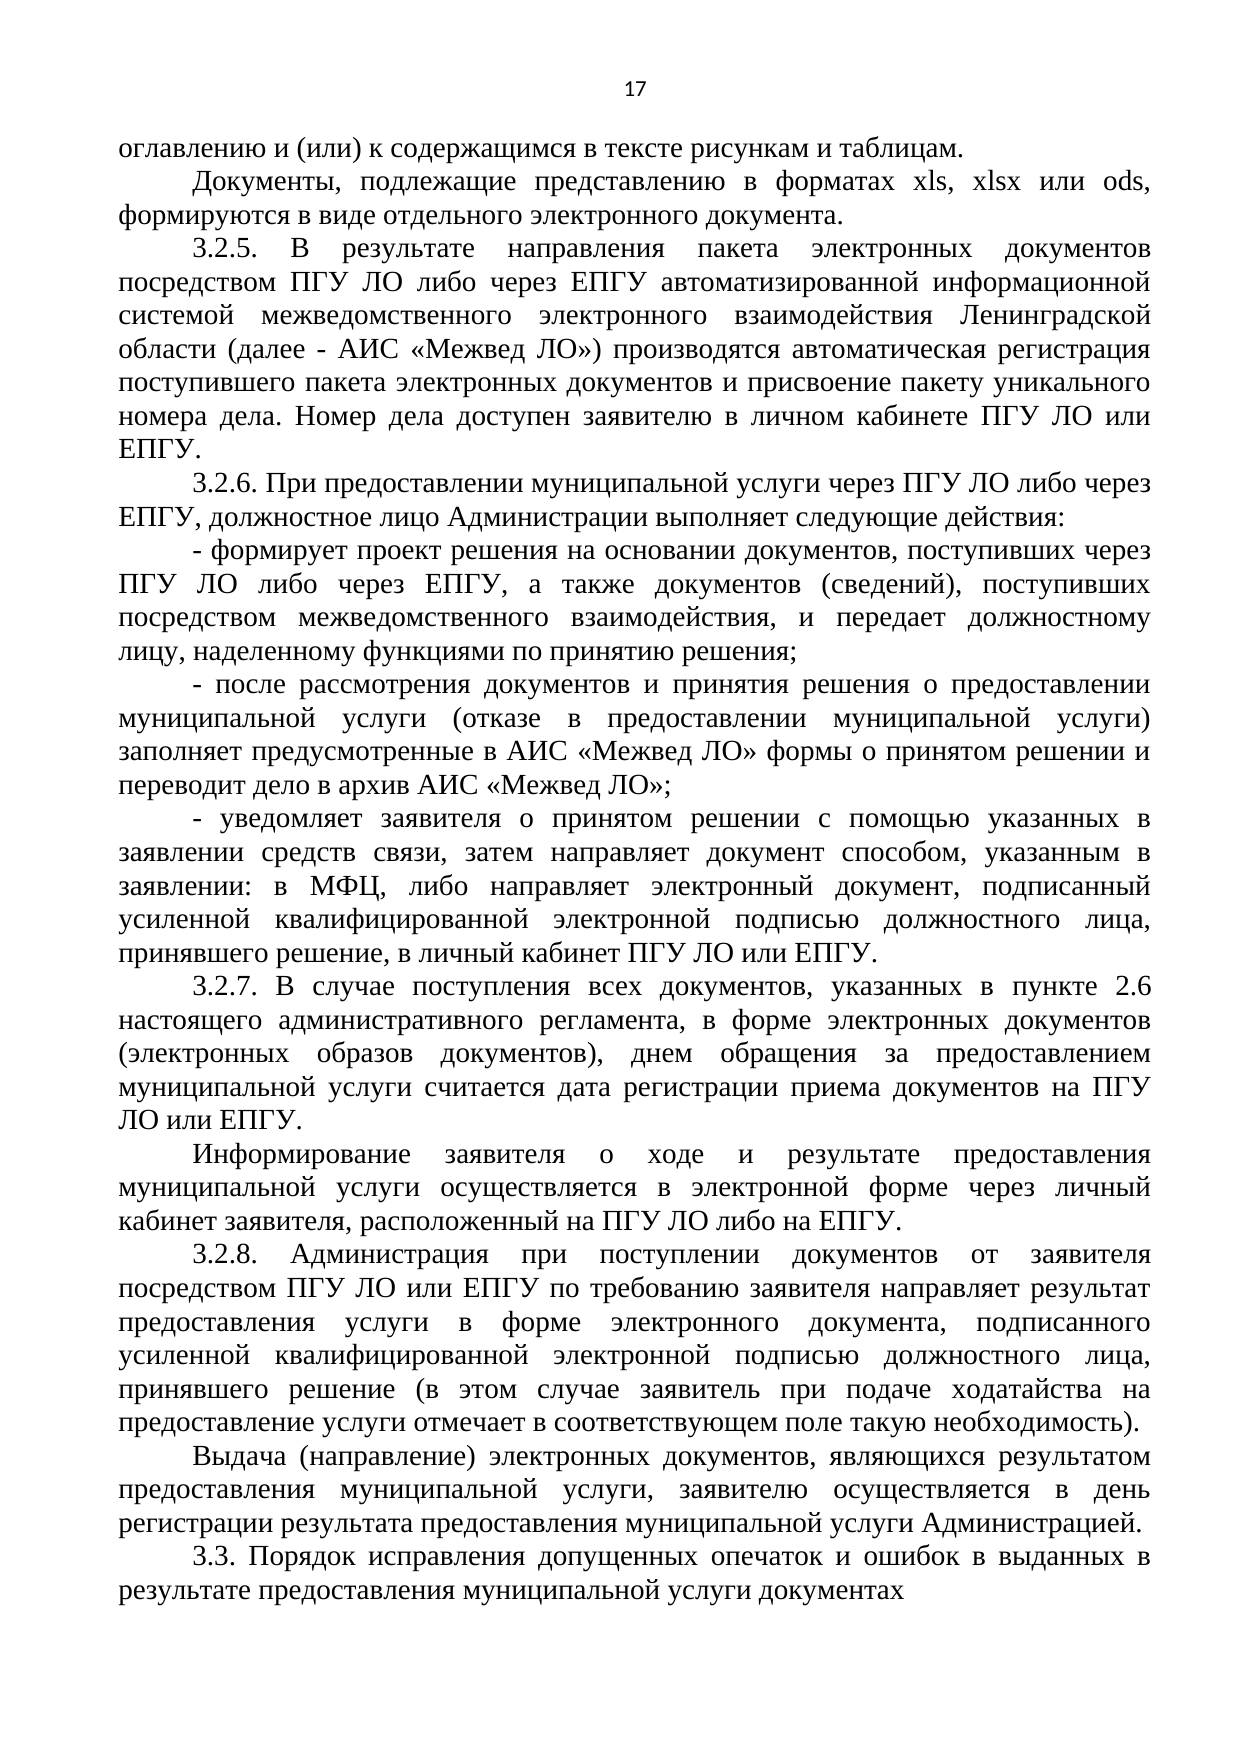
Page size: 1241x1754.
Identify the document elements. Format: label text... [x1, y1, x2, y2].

text Документы, подлежащие представлению в форматах xls, xlsx или ods, формируются в виде отдельного электронного документа. [118, 163, 1152, 230]
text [118, 130, 1152, 163]
text 3.2.7. В случае поступления всех документов, указанных в пункте 2.6 настоящего административного регламента, в форме электронных документов (электронных образов документов), днем обращения за предоставлением муниципальной услуги считается дата регистрации приема документов на ПГУ ЛО или ЕПГУ. [118, 968, 1152, 1136]
text - уведомляет заявителя о принятом решении с помощью указанных в заявлении средств связи, затем направляет документ способом, указанным в заявлении: в МФЦ, либо направляет электронный документ, подписанный усиленной квалифицированной электронной подписью должностного лица, принявшего решение, в личный кабинет ПГУ ЛО или ЕПГУ. [118, 801, 1152, 968]
text 3.2.8. Администрация при поступлении документов от заявителя посредством ПГУ ЛО или ЕПГУ по требованию заявителя направляет результат предоставления услуги в форме электронного документа, подписанного усиленной квалифицированной электронной подписью должностного лица, принявшего решение (в этом случае заявитель при подаче ходатайства на предоставление услуги отмечает в соответствующем поле такую необходимость). [118, 1237, 1152, 1438]
text 3.2.5. В результате направления пакета электронных документов посредством ПГУ ЛО либо через ЕПГУ автоматизированной информационной системой межведомственного электронного взаимодействия Ленинградской области (далее - АИС «Межвед ЛО») производятся автоматическая регистрация поступившего пакета электронных документов и присвоение пакету уникального номера дела. Номер дела доступен заявителю в личном кабинете ПГУ ЛО или ЕПГУ. [118, 230, 1152, 465]
text - формирует проект решения на основании документов, поступивших через ПГУ ЛО либо через ЕПГУ, а также документов (сведений), поступивших посредством межведомственного взаимодействия, и передает должностному лицу, наделенному функциями по принятию решения; [118, 532, 1152, 666]
text 3.3. Порядок исправления допущенных опечаток и ошибок в выданных в результате предоставления муниципальной услуги документах [118, 1538, 1152, 1606]
text - после рассмотрения документов и принятия решения о предоставлении муниципальной услуги (отказе в предоставлении муниципальной услуги) заполняет предусмотренные в АИС «Межвед ЛО» формы о принятом решении и переводит дело в архив АИС «Межвед ЛО»; [118, 666, 1152, 801]
text Выдача (направление) электронных документов, являющихся результатом предоставления муниципальной услуги, заявителю осуществляется в день регистрации результата предоставления муниципальной услуги Администрацией. [118, 1438, 1152, 1538]
text 3.2.6. При предоставлении муниципальной услуги через ПГУ ЛО либо через ЕПГУ, должностное лицо Администрации выполняет следующие действия: [118, 465, 1152, 532]
text Информирование заявителя о ходе и результате предоставления муниципальной услуги осуществляется в электронной форме через личный кабинет заявителя, расположенный на ПГУ ЛО либо на ЕПГУ. [118, 1136, 1152, 1237]
